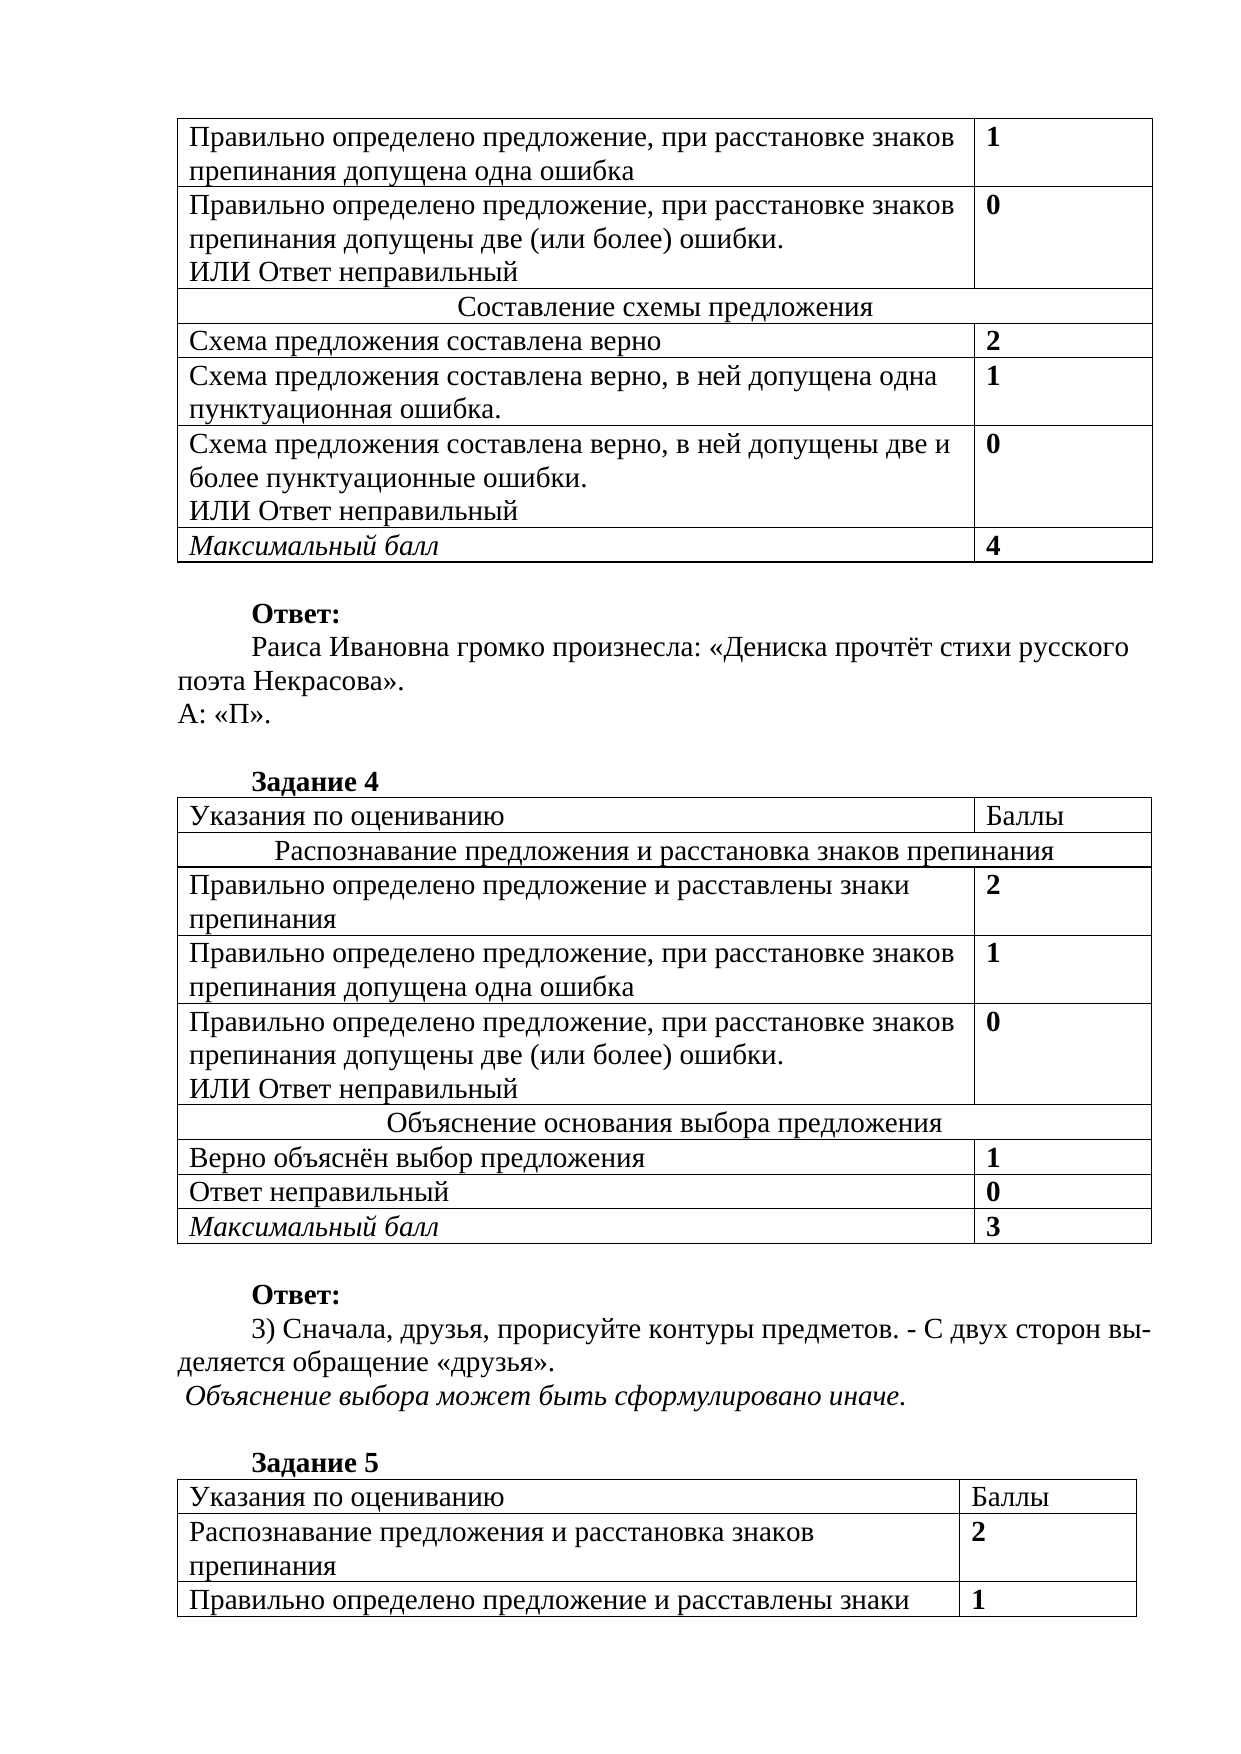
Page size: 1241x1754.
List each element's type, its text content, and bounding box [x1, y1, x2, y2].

table_cell Правильно определено предложение и расставлены знаки препинания [178, 868, 974, 934]
table_cell Распознавание предложения и расстановка знаков препинания [178, 833, 1151, 866]
table_cell Максимальный балл [178, 1209, 974, 1243]
table_cell 0 [975, 1175, 1151, 1208]
table_cell 1 [975, 1140, 1151, 1173]
text Задание 5 [177, 1445, 1152, 1478]
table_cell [178, 1582, 959, 1616]
table_cell 2 [975, 324, 1152, 357]
table_cell Объяснение основания выбора предложения [178, 1105, 1151, 1139]
text Раиса Ивановна громко произнесла: «Дениска прочтёт стихи русского поэта Некрасова». [177, 629, 1152, 697]
table_cell Схема предложения составлена верно [178, 324, 974, 357]
table_cell 1 [975, 358, 1152, 425]
table_cell 4 [975, 528, 1152, 561]
table_cell Правильно определено предложение, при расстановке знаков препинания допущены две (или более) ошибки. ИЛИ Ответ неправильный [178, 1004, 974, 1104]
table_cell 2 [960, 1514, 1136, 1581]
text Задание 4 [177, 764, 1152, 797]
table_cell 0 [975, 426, 1152, 527]
text Ответ: [177, 1277, 1152, 1311]
text 3) Сначала, друзья, прорисуйте контуры предметов. - С двух сторон выделяется обращение «друзья». [177, 1311, 1152, 1378]
text Ответ: [177, 596, 1152, 629]
table_cell 1 [975, 119, 1152, 186]
table_header Указания по оцениванию [178, 798, 974, 832]
table_cell 0 [975, 1004, 1151, 1104]
table_cell Схема предложения составлена верно, в ней допущены две и более пунктуационные ошибки. ИЛИ Ответ неправильный [178, 426, 974, 527]
table_cell Правильно определено предложение, при расстановке знаков препинания допущены две (или более) ошибки. ИЛИ Ответ неправильный [178, 187, 974, 288]
table_cell Максимальный балл [178, 528, 974, 561]
text А: «П». [177, 697, 1152, 730]
table_cell 0 [975, 187, 1152, 288]
table_cell 2 [975, 868, 1151, 934]
table_cell Верно объяснён выбор предложения [178, 1140, 974, 1173]
table_header Баллы [975, 798, 1151, 832]
table_cell Правильно определено предложение, при расстановке знаков препинания допущена одна ошибка [178, 936, 974, 1003]
table_cell Составление схемы предложения [178, 289, 1152, 322]
table_cell 3 [975, 1209, 1151, 1243]
table_cell 1 [975, 936, 1151, 1003]
table_cell Правильно определено предложение, при расстановке знаков препинания допущена одна ошибка [178, 119, 974, 186]
table_header Баллы [960, 1480, 1136, 1513]
table_cell Ответ неправильный [178, 1175, 974, 1208]
text Объяснение выбора может быть сформулировано иначе. [177, 1378, 1152, 1411]
table_cell 1 [960, 1582, 1136, 1616]
table_cell Распознавание предложения и расстановка знаков препинания [178, 1514, 959, 1581]
table_cell Схема предложения составлена верно, в ней допущена одна пунктуационная ошибка. [178, 358, 974, 425]
table_header Указания по оцениванию [178, 1480, 959, 1513]
